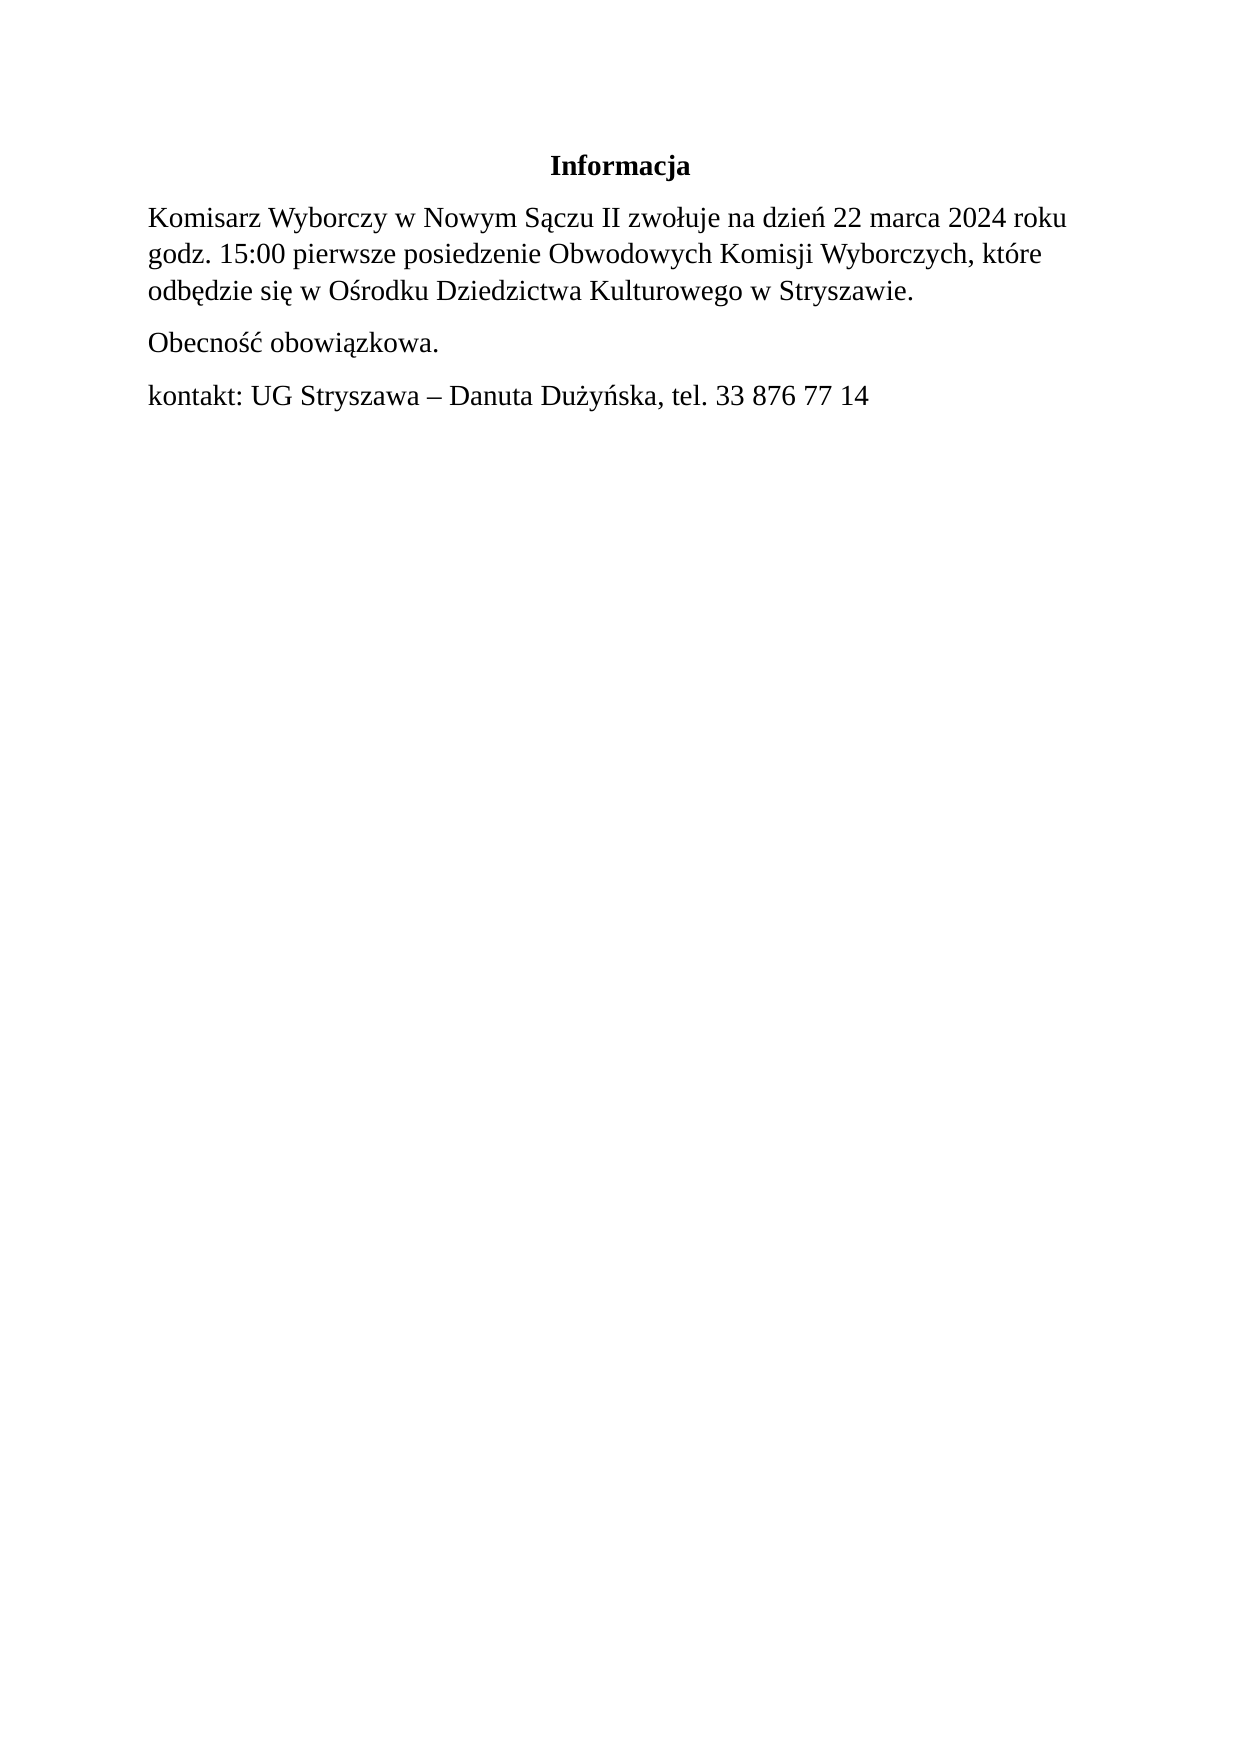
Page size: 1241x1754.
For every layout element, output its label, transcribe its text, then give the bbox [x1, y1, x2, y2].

text Informacja [148, 148, 1093, 181]
text Komisarz Wyborczy w Nowym Sączu II zwołuje na dzień 22 marca 2024 roku godz. 15:00 pierwsze posiedzenie Obwodowych Komisji Wyborczych, które odbędzie się w Ośrodku Dziedzictwa Kulturowego w Stryszawie. [148, 200, 1093, 306]
text kontakt: UG Stryszawa – Danuta Dużyńska, tel. 33 876 77 14 [148, 378, 1093, 412]
text Obecność obowiązkowa. [148, 326, 1093, 359]
